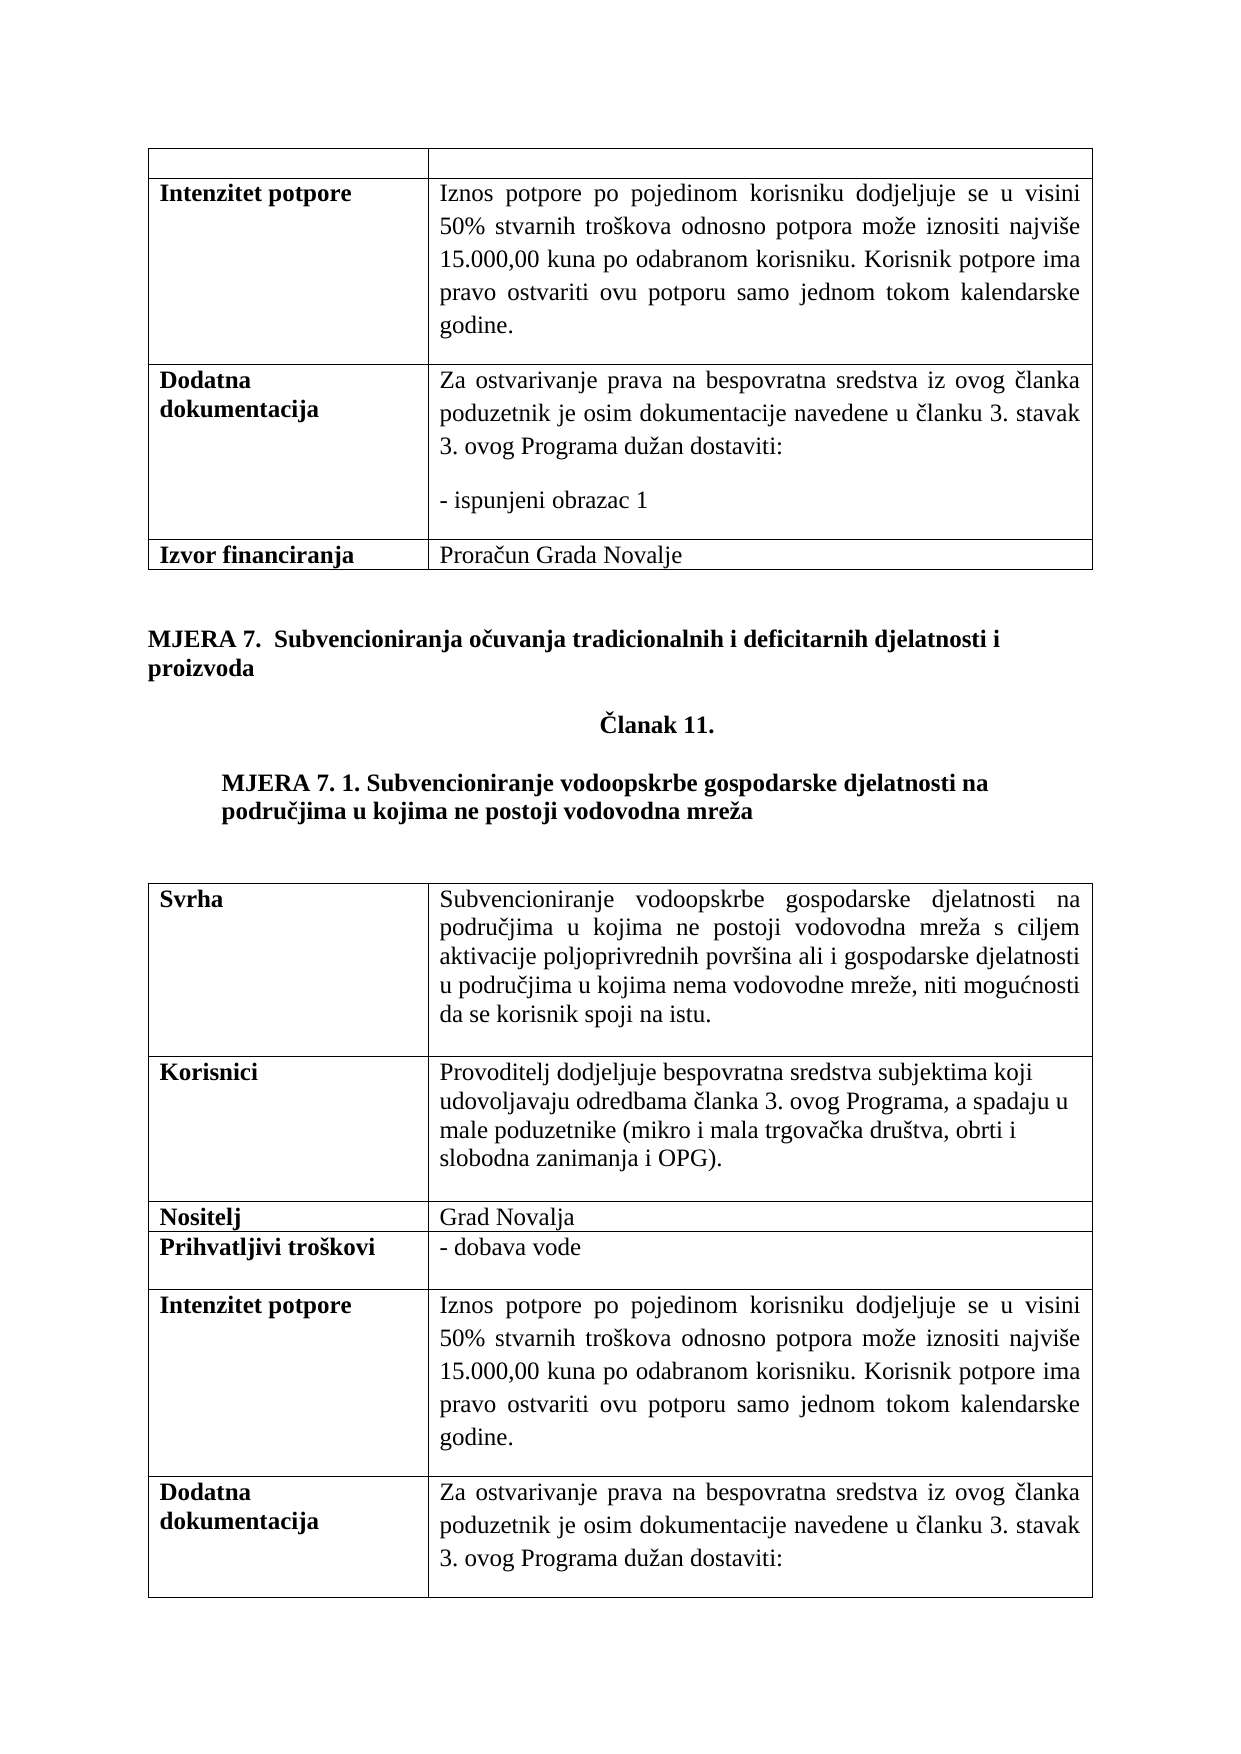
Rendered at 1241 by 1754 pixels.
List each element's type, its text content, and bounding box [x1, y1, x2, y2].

text Članak 11. [221, 710, 1093, 739]
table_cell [149, 149, 428, 177]
text MJERA 7. Subvencioniranja očuvanja tradicionalnih i deficitarnih djelatnosti i proizvoda [148, 624, 1093, 681]
table_cell Iznos potpore po pojedinom korisniku dodjeljuje se u visini 50% stvarnih troškova odnosno potpora može iznositi najviše 15.000,00 kuna po odabranom korisniku. Korisnik potpore ima pravo ostvariti ovu potporu samo jednom tokom kalendarske godine. [429, 1290, 1092, 1476]
table_cell Provoditelj dodjeljuje bespovratna sredstva subjektima koji udovoljavaju odredbama članka 3. ovog Programa, a spadaju u male poduzetnike (mikro i mala trgovačka društva, obrti i slobodna zanimanja i OPG). [429, 1057, 1092, 1201]
table_cell Iznos potpore po pojedinom korisniku dodjeljuje se u visini 50% stvarnih troškova odnosno potpora može iznositi najviše 15.000,00 kuna po odabranom korisniku. Korisnik potpore ima pravo ostvariti ovu potporu samo jednom tokom kalendarske godine. [429, 179, 1092, 364]
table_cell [429, 1477, 1092, 1597]
table_cell Grad Novalja [429, 1202, 1092, 1231]
table_cell Prihvatljivi troškovi [149, 1232, 428, 1289]
table_cell Dodatna dokumentacija [149, 365, 428, 539]
table_cell Proračun Grada Novalje [429, 540, 1092, 569]
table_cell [149, 1477, 428, 1597]
table_cell Korisnici [149, 1057, 428, 1201]
table_cell Izvor financiranja [149, 540, 428, 569]
table_cell Nositelj [149, 1202, 428, 1231]
table_cell - dobava vode [429, 1232, 1092, 1289]
table_header Subvencioniranje vodoopskrbe gospodarske djelatnosti na područjima u kojima ne postoji vodovodna mreža s ciljem aktivacije poljoprivrednih površina ali i gospodarske djelatnosti u područjima u kojima nema vodovodne mreže, niti mogućnosti da se korisnik spoji na istu. [429, 884, 1092, 1056]
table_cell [429, 149, 1092, 177]
text MJERA 7. 1. Subvencioniranje vodoopskrbe gospodarske djelatnosti na područjima u kojima ne postoji vodovodna mreža [221, 768, 1093, 825]
table_cell Intenzitet potpore [149, 179, 428, 364]
table_cell Intenzitet potpore [149, 1290, 428, 1476]
table_header Svrha [149, 884, 428, 1056]
